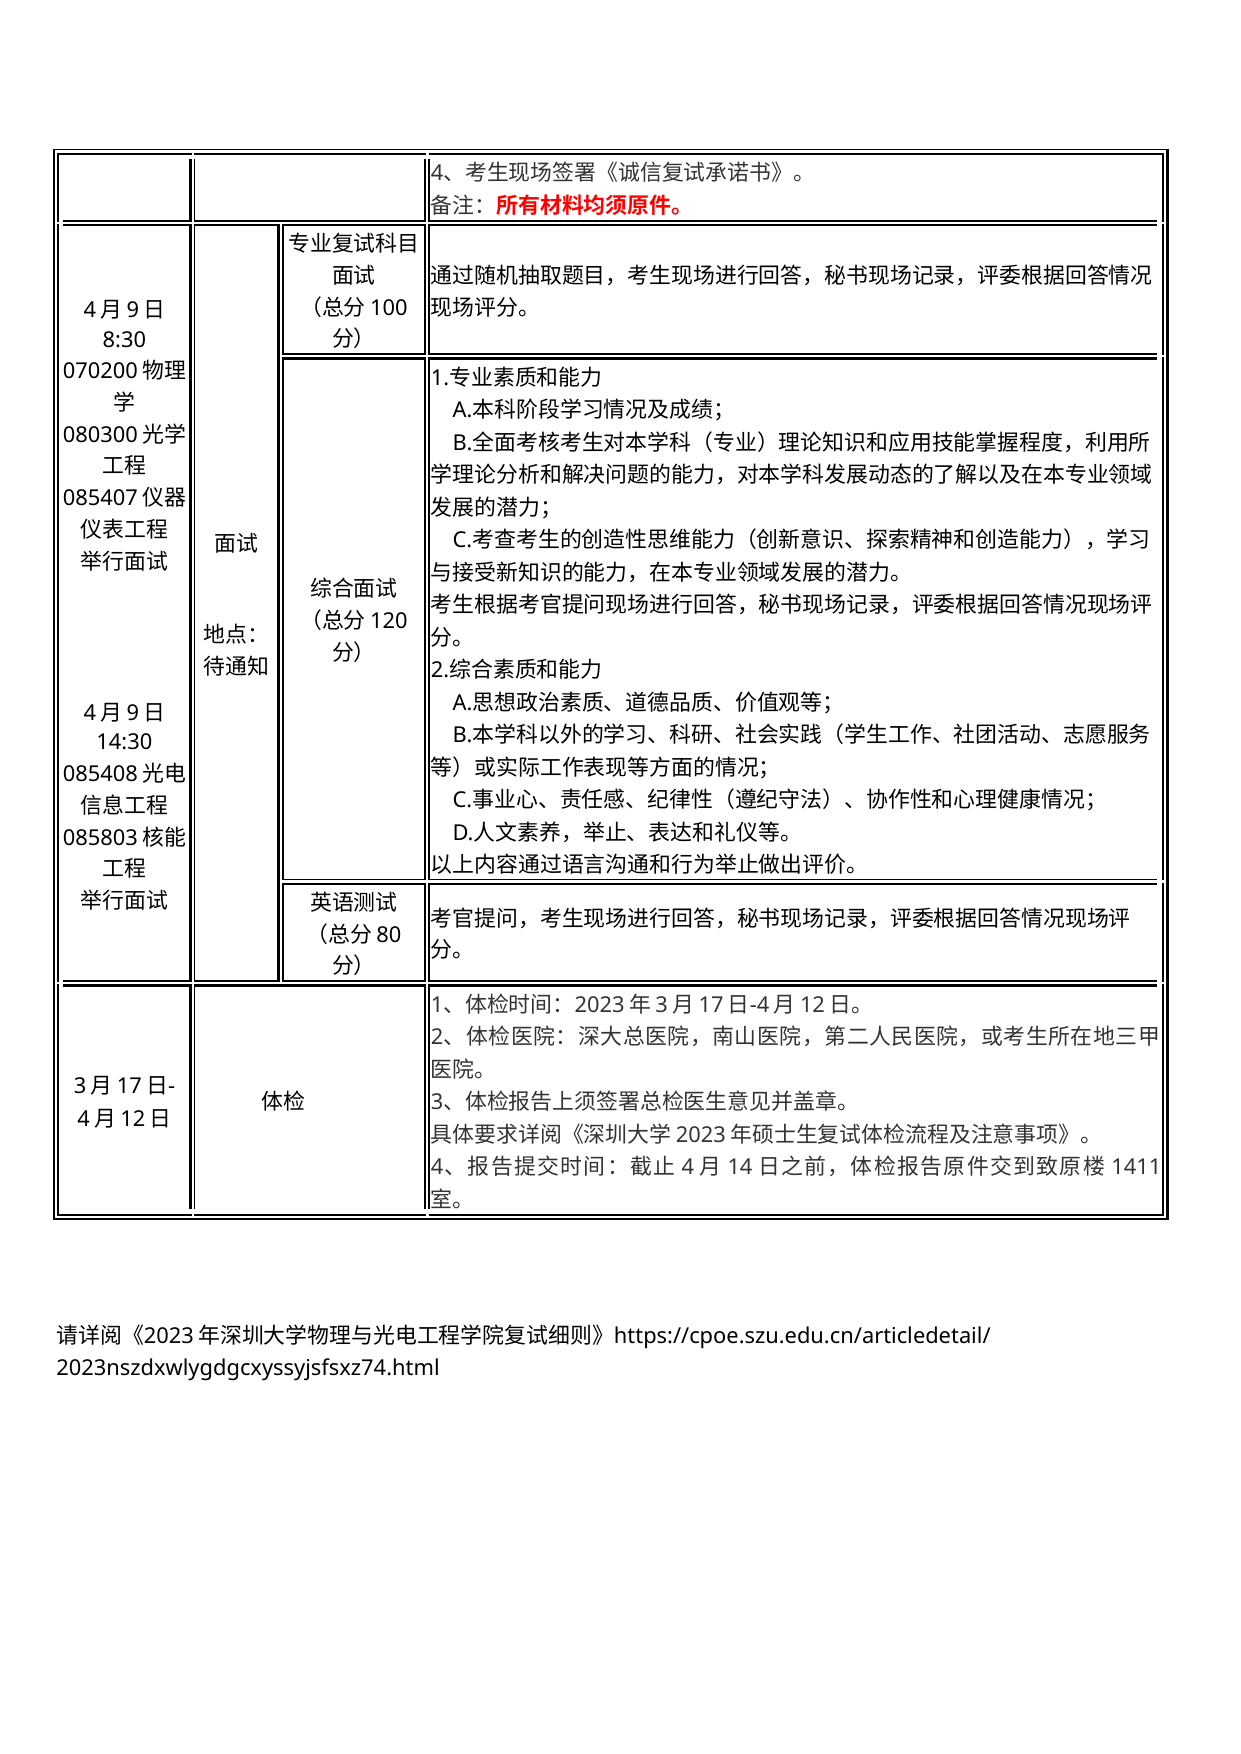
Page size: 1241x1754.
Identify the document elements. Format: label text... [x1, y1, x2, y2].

table_cell 专业复试科目面试 （总分100分） [284, 226, 424, 353]
table_cell 面试 地点：待通知 [195, 226, 277, 980]
table_cell 综合面试 （总分120分） [284, 360, 424, 879]
table_cell 通过随机抽取题目，考生现场进行回答，秘书现场记录，评委根据回答情况现场评分。 [427, 220, 1165, 353]
table_cell 体检 [192, 980, 427, 1214]
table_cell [427, 150, 1165, 220]
text 请详阅《2023年深圳大学物理与光电工程学院复试细则》https://cpoe.szu.edu.cn/articledetail/2023nszdxwlygdgcxyssyjsfsxz74.html [56, 1318, 1162, 1383]
table_cell 英语测试 （总分80分） [281, 879, 427, 980]
table_cell 考官提问，考生现场进行回答，秘书现场记录，评委根据回答情况现场评分。 [427, 879, 1165, 980]
table_cell 3月17日- 4月12日 [56, 980, 192, 1214]
table_cell 4月9日8:30 070200物理学 080300光学工程 085407仪器仪表工程 举行面试 4月9日14:30 085408光电信息工程 085803核能工程 举行面试 [56, 220, 192, 980]
table_cell 4月9日15:00-17:00 [56, 150, 192, 220]
table_cell 1、体检时间：2023年3月17日-4月12日。 2、体检医院：深大总医院，南山医院，第二人民医院，或考生所在地三甲医院。 3、体检报告上须签署总检医生意见并盖章。 具体要求详阅《深圳大学2023年硕士生复试体检流程及注意事项》。 4、报告提交时间：截止4月14日之前，体检报告原件交到致原楼1411室。 [427, 980, 1165, 1214]
table_cell 1.专业素质和能力 A.本科阶段学习情况及成绩； B.全面考核考生对本学科（专业）理论知识和应用技能掌握程度，利用所学理论分析和解决问题的能力，对本学科发展动态的了解以及在本专业领域发展的潜力； C.考查考生的创造性思维能力（创新意识、探索精神和创造能力），学习与接受新知识的能力，在本专业领域发展的潜力。 考生根据考官提问现场进行回答，秘书现场记录，评委根据回答情况现场评分。 2.综合素质和能力 A.思想政治素质、道德品质、价值观等； B.本学科以外的学习、科研、社会实践（学生工作、社团活动、志愿服务等）或实际工作表现等方面的情况； C.事业心、责任感、纪律性（遵纪守法）、协作性和心理健康情况； D.人文素养，举止、表达和礼仪等。 以上内容通过语言沟通和行为举止做出评价。 [427, 353, 1165, 879]
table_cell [192, 150, 427, 220]
